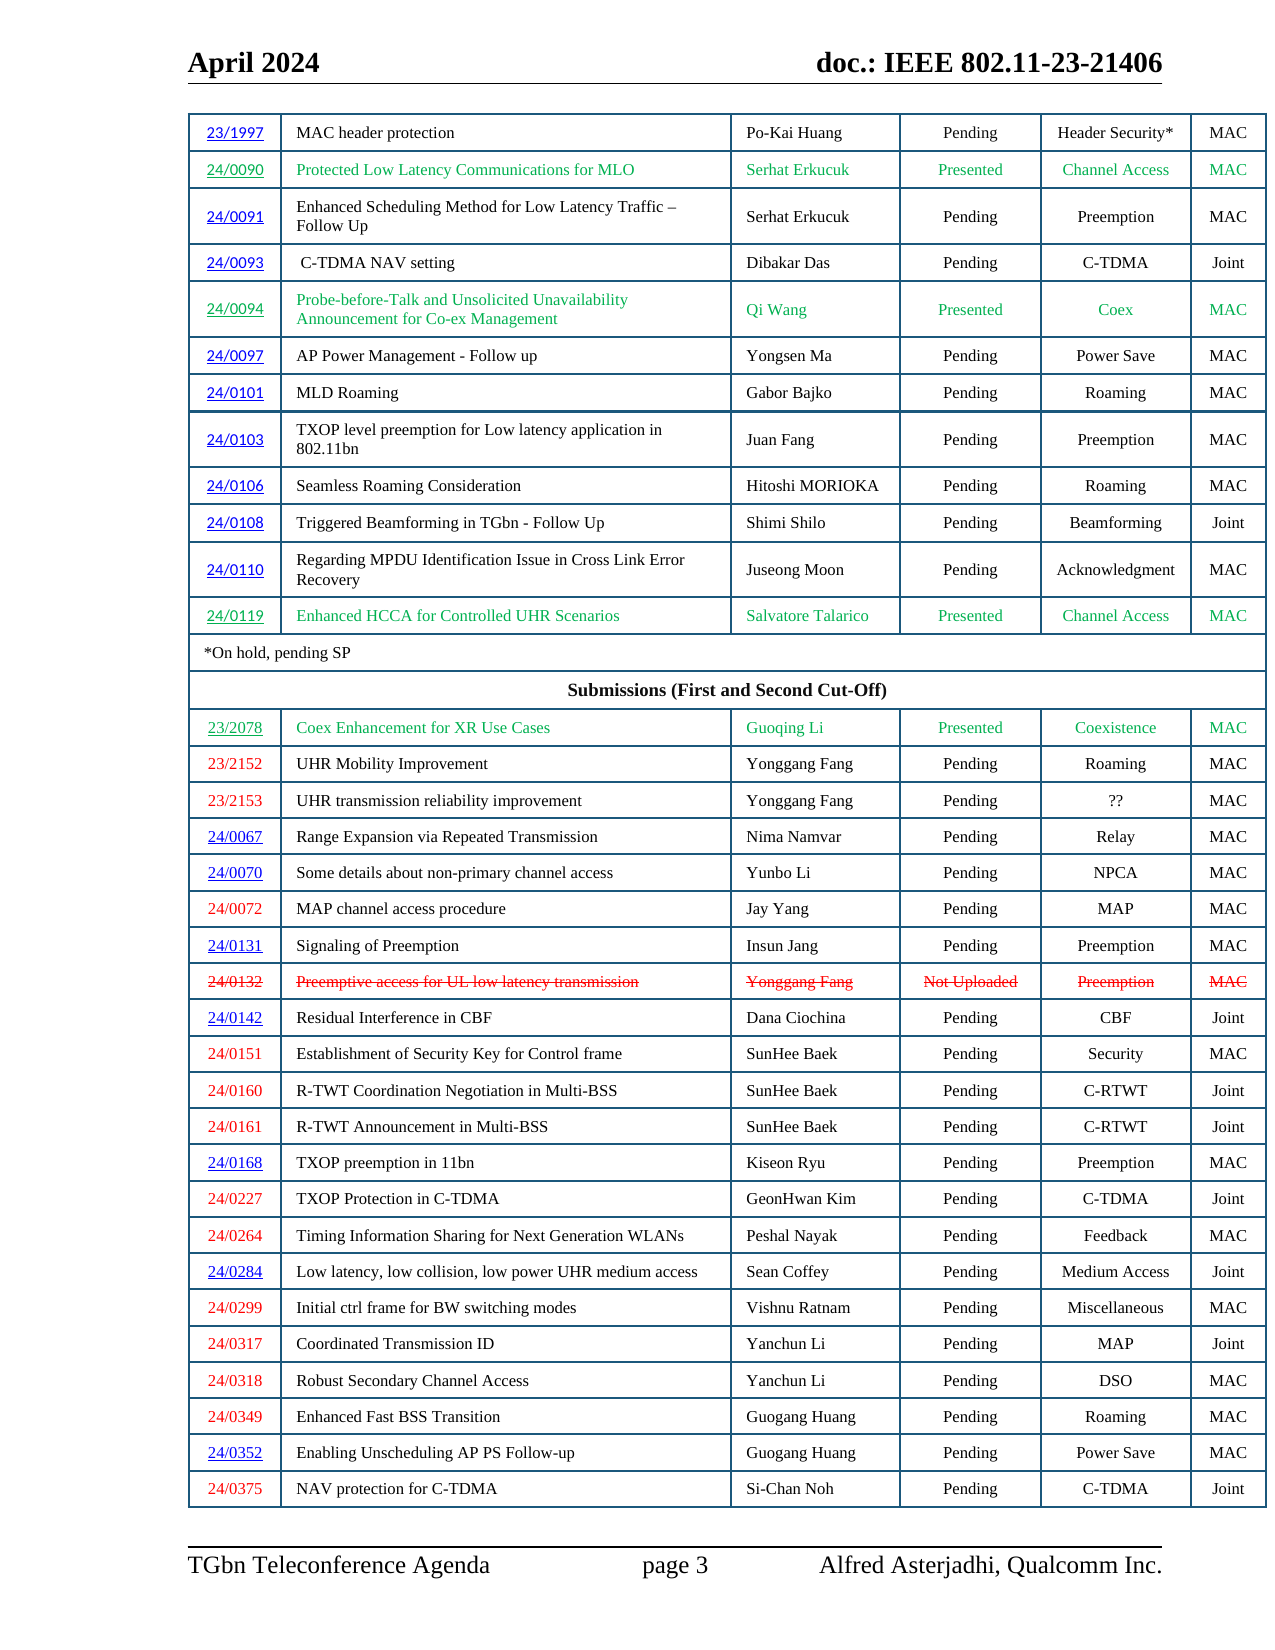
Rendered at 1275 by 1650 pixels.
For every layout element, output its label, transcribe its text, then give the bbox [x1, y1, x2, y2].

table_cell Establishment of Security Key for Control frame [282, 1037, 730, 1071]
table_cell DSO [1042, 1363, 1190, 1397]
table_cell Yunbo Li [732, 855, 899, 889]
table_cell Robust Secondary Channel Access [282, 1363, 730, 1397]
table_cell Nima Namvar [732, 819, 899, 853]
table_cell Guogang Huang [732, 1399, 899, 1433]
table_cell MAC [1192, 1145, 1265, 1179]
table_cell 24/0151 [190, 1037, 280, 1071]
table_cell 23/1997 [190, 115, 280, 150]
table_cell Juseong Moon [732, 543, 899, 596]
table_cell Submissions (First and Second Cut-Off) [190, 672, 1265, 708]
table_cell Pending [901, 189, 1040, 243]
table_cell MAC [1192, 1290, 1265, 1324]
table_cell AP Power Management - Follow up [282, 338, 730, 373]
table_cell MLD Roaming [282, 375, 730, 410]
table_cell Joint [1192, 1472, 1265, 1506]
table_cell Joint [1192, 1327, 1265, 1361]
table_cell C-TDMA [1042, 245, 1190, 280]
table_cell Dibakar Das [732, 245, 899, 280]
table_cell Vishnu Ratnam [732, 1290, 899, 1324]
table_cell Guogang Huang [732, 1435, 899, 1469]
table_cell 24/0161 [190, 1109, 280, 1143]
table_cell Pending [901, 1254, 1040, 1288]
table_cell Pending [901, 1327, 1040, 1361]
table_cell Timing Information Sharing for Next Generation WLANs [282, 1218, 730, 1252]
table_cell Regarding MPDU Identification Issue in Cross Link Error Recovery [282, 543, 730, 596]
table_cell 24/0299 [190, 1290, 280, 1324]
table_cell MAC [1192, 1399, 1265, 1433]
table_cell 24/0160 [190, 1073, 280, 1107]
table_cell Coexistence [1042, 710, 1190, 744]
table_cell Acknowledgment [1042, 543, 1190, 596]
table_cell Yongsen Ma [732, 338, 899, 373]
table_cell Insun Jang [732, 928, 899, 962]
table_cell Probe-before-Talk and Unsolicited Unavailability Announcement for Co-ex Management [282, 282, 730, 336]
table_cell SunHee Baek [732, 1037, 899, 1071]
table_cell SunHee Baek [732, 1109, 899, 1143]
table_cell Joint [1192, 1000, 1265, 1034]
table_cell Security [1042, 1037, 1190, 1071]
table_cell Salvatore Talarico [732, 598, 899, 633]
table_cell Yanchun Li [732, 1363, 899, 1397]
table_cell MAC [1192, 892, 1265, 926]
table_cell Coordinated Transmission ID [282, 1327, 730, 1361]
table_cell Protected Low Latency Communications for MLO [282, 152, 730, 187]
table_cell 24/0091 [190, 189, 280, 243]
table_cell Feedback [1042, 1218, 1190, 1252]
table_cell MAC [1192, 598, 1265, 633]
table_cell MAC [1192, 543, 1265, 596]
table_cell Triggered Beamforming in TGbn - Follow Up [282, 505, 730, 541]
table_cell Enabling Unscheduling AP PS Follow-up [282, 1435, 730, 1469]
table_cell TXOP level preemption for Low latency application in 802.11bn [282, 413, 730, 466]
table_cell Gabor Bajko [732, 375, 899, 410]
table_cell C-RTWT [1042, 1109, 1190, 1143]
table_cell Pending [901, 1109, 1040, 1143]
table_cell Joint [1192, 1073, 1265, 1107]
table_cell Miscellaneous [1042, 1290, 1190, 1324]
table_cell MAC [1192, 1037, 1265, 1071]
table_cell Pending [901, 747, 1040, 781]
table_cell MAC [1192, 783, 1265, 817]
table_cell Pending [901, 115, 1040, 150]
table_cell Qi Wang [732, 282, 899, 336]
table_cell MAC header protection [282, 115, 730, 150]
table_cell 24/0168 [190, 1145, 280, 1179]
table_cell MAC [1192, 468, 1265, 503]
table_cell Pending [901, 855, 1040, 889]
table_cell Yonggang Fang [732, 964, 899, 998]
table_cell Pending [901, 1182, 1040, 1216]
table_cell 24/0093 [190, 245, 280, 280]
table_cell MAC [1192, 747, 1265, 781]
table_cell C-RTWT [1042, 1073, 1190, 1107]
table_cell Roaming [1042, 747, 1190, 781]
table_cell 24/0375 [190, 1472, 280, 1506]
table_cell Yonggang Fang [732, 747, 899, 781]
table_cell MAC [1192, 189, 1265, 243]
table_cell 24/0264 [190, 1218, 280, 1252]
table_cell MAP [1042, 1327, 1190, 1361]
table_cell R-TWT Coordination Negotiation in Multi-BSS [282, 1073, 730, 1107]
table_cell CBF [1042, 1000, 1190, 1034]
table_cell Pending [901, 928, 1040, 962]
table_cell Low latency, low collision, low power UHR medium access [282, 1254, 730, 1288]
table_cell Preemption [1042, 928, 1190, 962]
table_cell Presented [901, 598, 1040, 633]
table_cell Jay Yang [732, 892, 899, 926]
table_cell MAC [1192, 964, 1265, 998]
table_cell Coex Enhancement for XR Use Cases [282, 710, 730, 744]
table_cell Pending [901, 1218, 1040, 1252]
table_cell Serhat Erkucuk [732, 189, 899, 243]
table_cell Presented [901, 152, 1040, 187]
table_cell Joint [1192, 1254, 1265, 1288]
table_cell MAP channel access procedure [282, 892, 730, 926]
table_cell C-TDMA [1042, 1472, 1190, 1506]
table_cell Pending [901, 819, 1040, 853]
table_cell ?? [1042, 783, 1190, 817]
table_cell *On hold, pending SP [190, 635, 1265, 669]
table_cell Range Expansion via Repeated Transmission [282, 819, 730, 853]
table_cell 24/0318 [190, 1363, 280, 1397]
table_cell Juan Fang [732, 413, 899, 466]
table_cell Roaming [1042, 375, 1190, 410]
table_cell 24/0317 [190, 1327, 280, 1361]
table_cell 24/0349 [190, 1399, 280, 1433]
table_cell Coex [1042, 282, 1190, 336]
table_cell Roaming [1042, 468, 1190, 503]
table_cell Pending [901, 375, 1040, 410]
table_cell Enhanced HCCA for Controlled UHR Scenarios [282, 598, 730, 633]
table_cell Joint [1192, 505, 1265, 541]
table_cell Guoqing Li [732, 710, 899, 744]
table_cell Yanchun Li [732, 1327, 899, 1361]
table_cell UHR Mobility Improvement [282, 747, 730, 781]
table_cell Pending [901, 1037, 1040, 1071]
table_cell UHR transmission reliability improvement [282, 783, 730, 817]
table_cell TXOP preemption in 11bn [282, 1145, 730, 1179]
table_cell 24/0094 [190, 282, 280, 336]
table_cell MAC [1192, 338, 1265, 373]
table_cell Po-Kai Huang [732, 115, 899, 150]
table_cell MAC [1192, 710, 1265, 744]
table_cell MAC [1192, 855, 1265, 889]
table_cell R-TWT Announcement in Multi-BSS [282, 1109, 730, 1143]
table_cell Enhanced Scheduling Method for Low Latency Traffic – Follow Up [282, 189, 730, 243]
table_cell Initial ctrl frame for BW switching modes [282, 1290, 730, 1324]
table_cell Pending [901, 413, 1040, 466]
table_cell Power Save [1042, 338, 1190, 373]
table_cell 24/0142 [190, 1000, 280, 1034]
table_cell 24/0072 [190, 892, 280, 926]
table_cell 23/2078 [190, 710, 280, 744]
table_cell Preemption [1042, 413, 1190, 466]
table_cell Pending [901, 468, 1040, 503]
table_cell C-TDMA [1042, 1182, 1190, 1216]
table_cell 24/0070 [190, 855, 280, 889]
table_cell Preemptive access for UL low latency transmission [282, 964, 730, 998]
table_cell 24/0067 [190, 819, 280, 853]
table_cell Joint [1192, 1109, 1265, 1143]
table_cell Hitoshi MORIOKA [732, 468, 899, 503]
table_cell Pending [901, 338, 1040, 373]
table_cell Presented [901, 282, 1040, 336]
table_cell MAC [1192, 115, 1265, 150]
table_cell 24/0090 [190, 152, 280, 187]
table_cell Residual Interference in CBF [282, 1000, 730, 1034]
table_cell 24/0352 [190, 1435, 280, 1469]
table_cell MAC [1192, 819, 1265, 853]
table_cell Dana Ciochina [732, 1000, 899, 1034]
table_cell Pending [901, 1290, 1040, 1324]
table_cell Si-Chan Noh [732, 1472, 899, 1506]
table_cell Sean Coffey [732, 1254, 899, 1288]
table_cell Pending [901, 1399, 1040, 1433]
table_cell Relay [1042, 819, 1190, 853]
table_cell Header Security* [1042, 115, 1190, 150]
table_cell 24/0131 [190, 928, 280, 962]
table_cell Pending [901, 783, 1040, 817]
table_cell C-TDMA NAV setting [282, 245, 730, 280]
table_cell Some details about non-primary channel access [282, 855, 730, 889]
table_cell Channel Access [1042, 152, 1190, 187]
table_cell Pending [901, 543, 1040, 596]
table_cell Pending [901, 1000, 1040, 1034]
table_cell MAC [1192, 1218, 1265, 1252]
table_cell Pending [901, 1363, 1040, 1397]
table_cell Not Uploaded [901, 964, 1040, 998]
table_cell GeonHwan Kim [732, 1182, 899, 1216]
table_cell Preemption [1042, 964, 1190, 998]
table_cell TXOP Protection in C-TDMA [282, 1182, 730, 1216]
table_cell Signaling of Preemption [282, 928, 730, 962]
table_cell NPCA [1042, 855, 1190, 889]
table_cell Pending [901, 1435, 1040, 1469]
table_cell Pending [901, 1472, 1040, 1506]
table_cell SunHee Baek [732, 1073, 899, 1107]
table_cell MAP [1042, 892, 1190, 926]
table_cell Joint [1192, 1182, 1265, 1216]
table_cell 23/2152 [190, 747, 280, 781]
table_cell Seamless Roaming Consideration [282, 468, 730, 503]
table_cell 24/0097 [190, 338, 280, 373]
table_cell Pending [901, 1073, 1040, 1107]
table_cell 24/0108 [190, 505, 280, 541]
table_cell MAC [1192, 928, 1265, 962]
table_cell MAC [1192, 375, 1265, 410]
table_cell 24/0284 [190, 1254, 280, 1288]
table_cell Power Save [1042, 1435, 1190, 1469]
table_cell MAC [1192, 1435, 1265, 1469]
table_cell Preemption [1042, 189, 1190, 243]
table_cell 24/0110 [190, 543, 280, 596]
table_cell Pending [901, 1145, 1040, 1179]
table_cell 24/0106 [190, 468, 280, 503]
table_cell Shimi Shilo [732, 505, 899, 541]
table_cell MAC [1192, 413, 1265, 466]
table_cell Pending [901, 892, 1040, 926]
table_cell 24/0103 [190, 413, 280, 466]
table_cell Channel Access [1042, 598, 1190, 633]
table_cell 24/0227 [190, 1182, 280, 1216]
table_cell Pending [901, 505, 1040, 541]
table_cell MAC [1192, 1363, 1265, 1397]
table_cell Serhat Erkucuk [732, 152, 899, 187]
table_cell Enhanced Fast BSS Transition [282, 1399, 730, 1433]
table_cell MAC [1192, 152, 1265, 187]
table_cell Peshal Nayak [732, 1218, 899, 1252]
table_cell MAC [1192, 282, 1265, 336]
table_cell 24/0119 [190, 598, 280, 633]
table_cell Yonggang Fang [732, 783, 899, 817]
table_cell Preemption [1042, 1145, 1190, 1179]
table_cell Pending [901, 245, 1040, 280]
table_cell Joint [1192, 245, 1265, 280]
table_cell Roaming [1042, 1399, 1190, 1433]
table_cell Presented [901, 710, 1040, 744]
table_cell Beamforming [1042, 505, 1190, 541]
table_cell Medium Access [1042, 1254, 1190, 1288]
table_cell Kiseon Ryu [732, 1145, 899, 1179]
table_cell 23/2153 [190, 783, 280, 817]
table_cell 24/0132 [190, 964, 280, 998]
table_cell NAV protection for C-TDMA [282, 1472, 730, 1506]
table_cell 24/0101 [190, 375, 280, 410]
